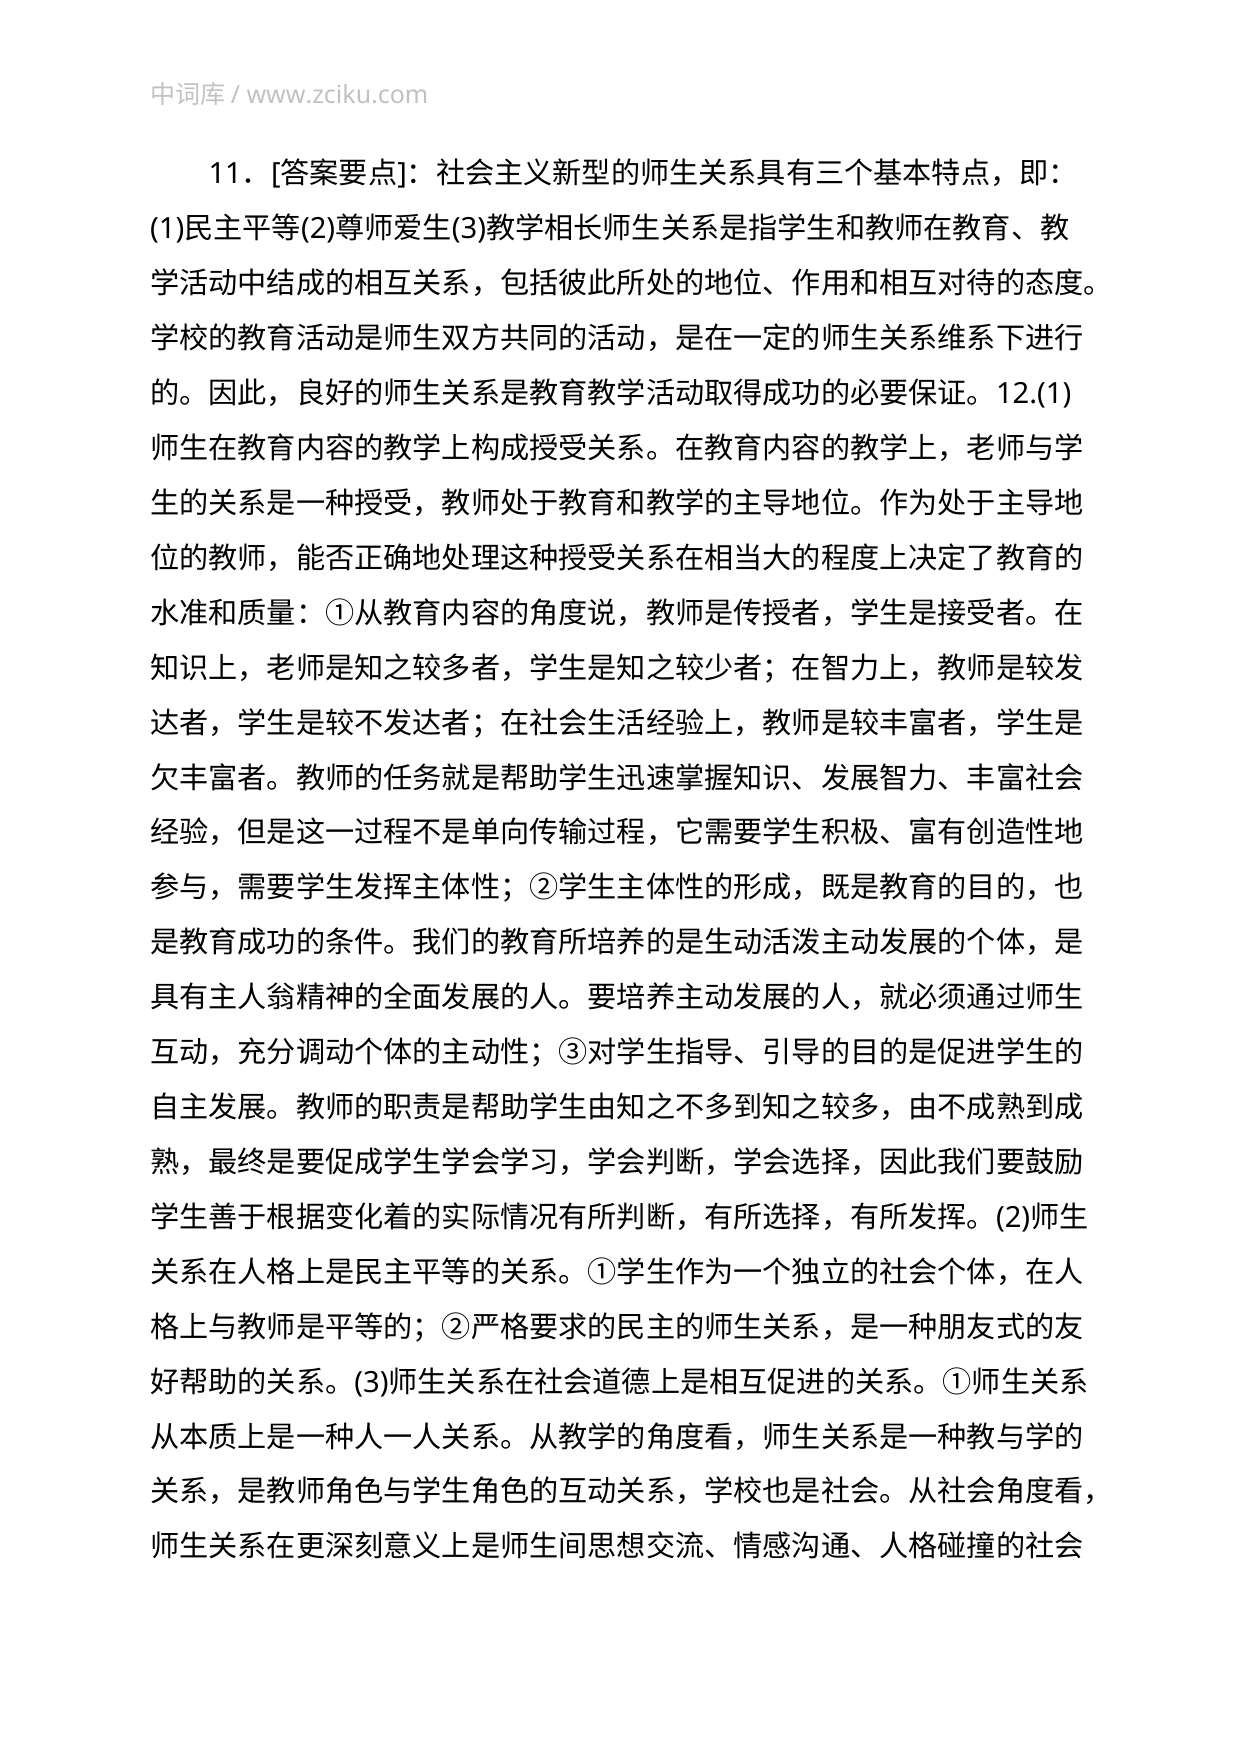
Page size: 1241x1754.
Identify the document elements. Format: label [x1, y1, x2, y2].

text [150, 150, 1090, 1565]
